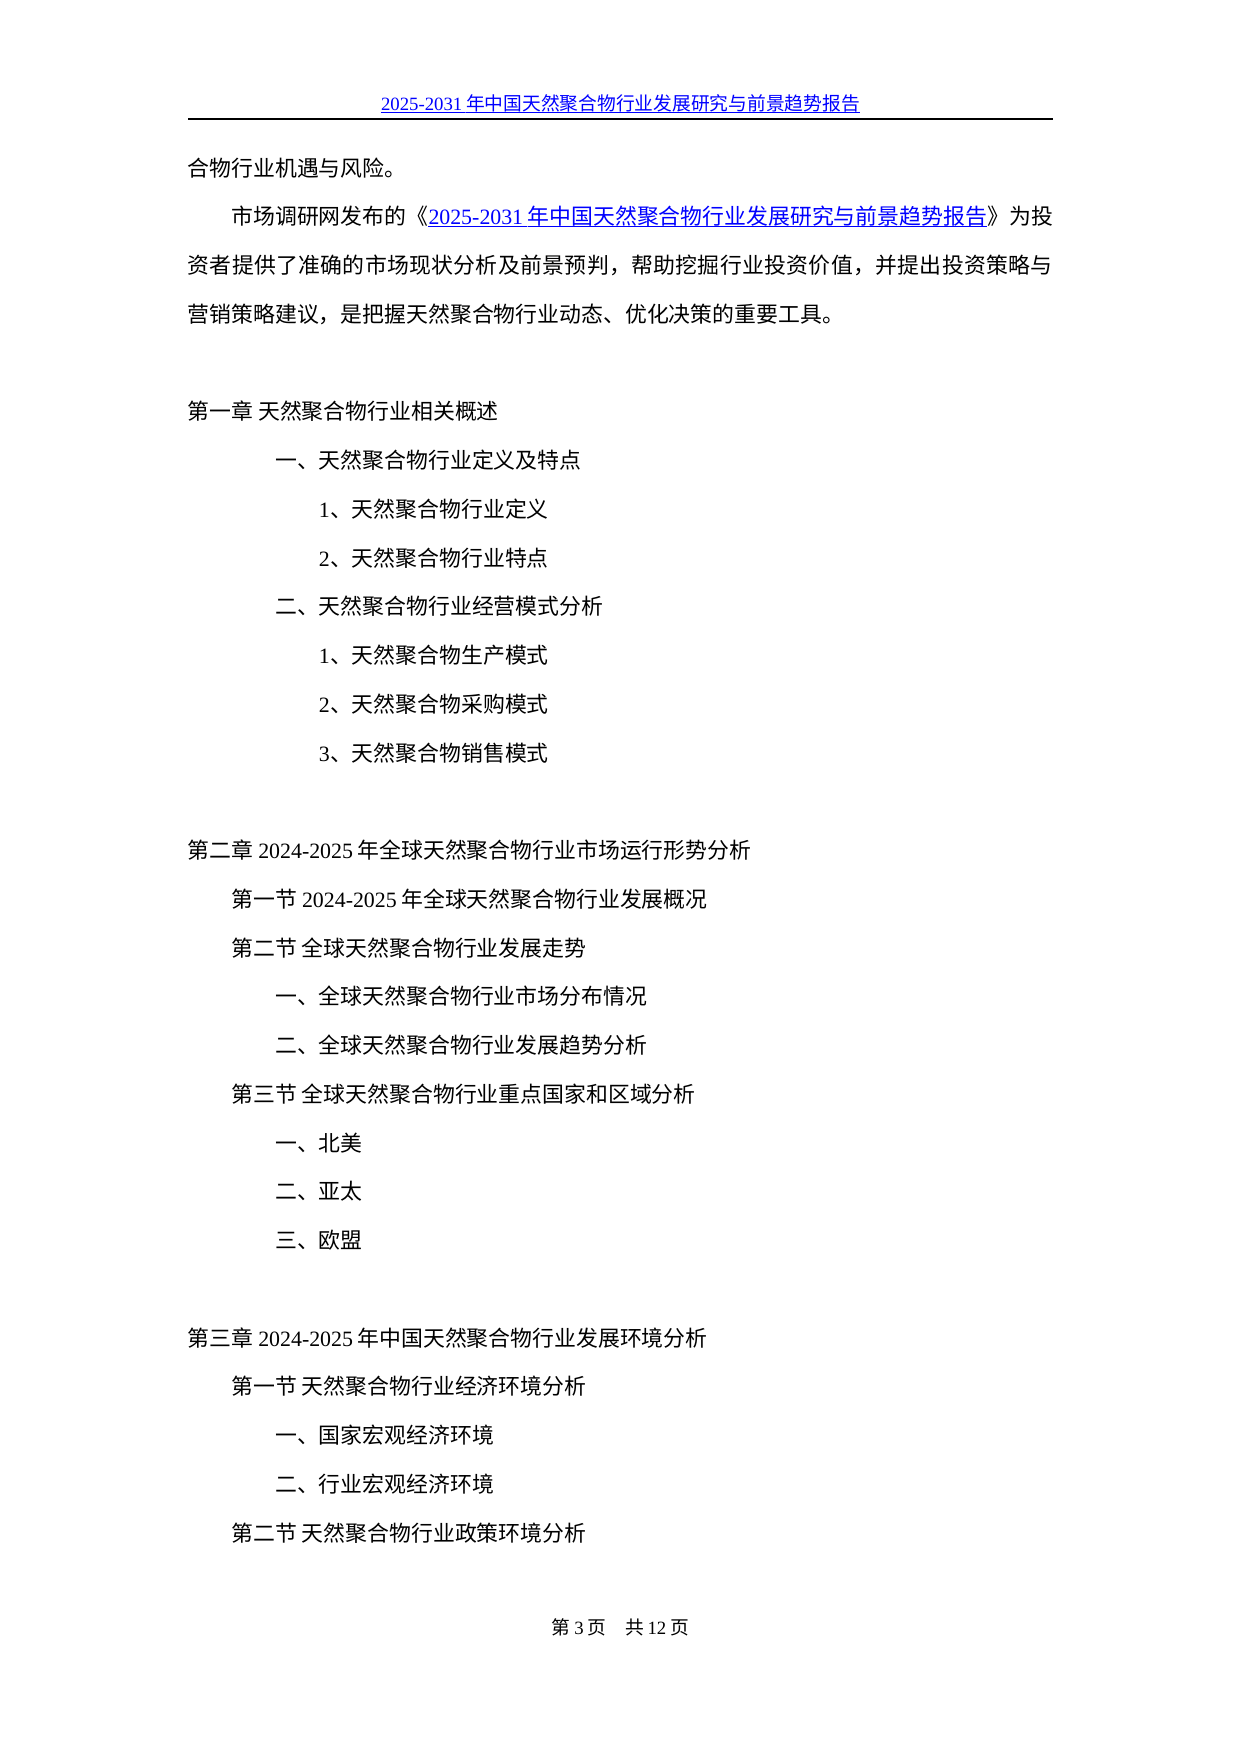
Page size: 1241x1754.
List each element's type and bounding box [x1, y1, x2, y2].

text [187, 150, 1053, 1548]
